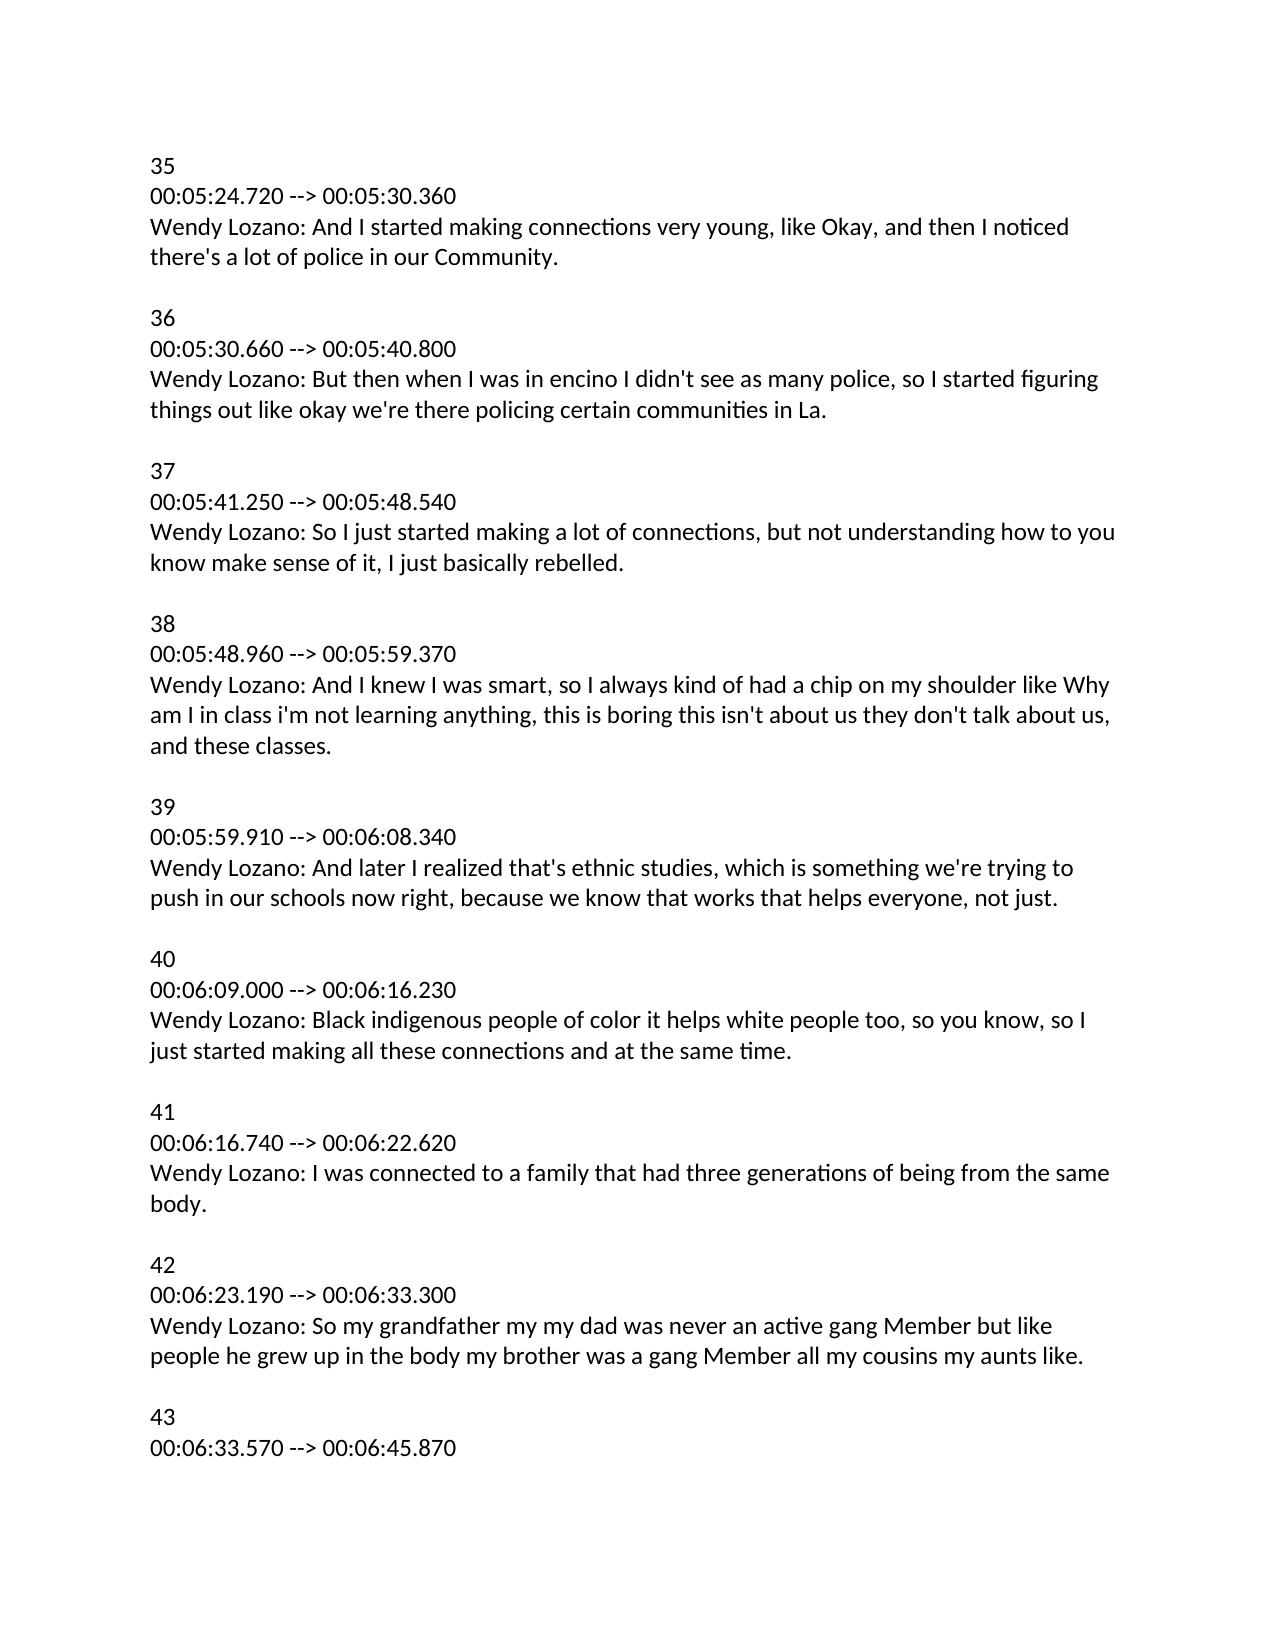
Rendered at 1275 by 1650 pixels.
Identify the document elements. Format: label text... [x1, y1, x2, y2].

text 43 [150, 1401, 1125, 1432]
text 00:06:09.000 --> 00:06:16.230 [150, 974, 1125, 1004]
text 36 [150, 303, 1125, 333]
text 00:05:59.910 --> 00:06:08.340 [150, 821, 1125, 852]
text 00:06:16.740 --> 00:06:22.620 [150, 1127, 1125, 1157]
text 42 [150, 1249, 1125, 1279]
text 35 [150, 150, 1125, 181]
text 00:05:24.720 --> 00:05:30.360 [150, 181, 1125, 211]
text 00:05:48.960 --> 00:05:59.370 [150, 638, 1125, 669]
text Wendy Lozano: I was connected to a family that had three generations of being from the same body. [150, 1157, 1125, 1218]
text 41 [150, 1096, 1125, 1127]
text Wendy Lozano: So my grandfather my my dad was never an active gang Member but like people he grew up in the body my brother was a gang Member all my cousins my aunts like. [150, 1310, 1125, 1371]
text Wendy Lozano: And I knew I was smart, so I always kind of had a chip on my shoulder like Why am I in class i'm not learning anything, this is boring this isn't about us they don't talk about us, and these classes. [150, 669, 1125, 760]
text Wendy Lozano: Black indigenous people of color it helps white people too, so you know, so I just started making all these connections and at the same time. [150, 1004, 1125, 1066]
text 00:06:33.570 --> 00:06:45.870 [150, 1432, 1125, 1462]
text 00:05:30.660 --> 00:05:40.800 [150, 333, 1125, 364]
text Wendy Lozano: So I just started making a lot of connections, but not understanding how to you know make sense of it, I just basically rebelled. [150, 516, 1125, 577]
text 00:05:41.250 --> 00:05:48.540 [150, 486, 1125, 516]
text Wendy Lozano: But then when I was in encino I didn't see as many police, so I started figuring things out like okay we're there policing certain communities in La. [150, 364, 1125, 425]
text 40 [150, 943, 1125, 974]
text 37 [150, 455, 1125, 486]
text Wendy Lozano: And later I realized that's ethnic studies, which is something we're trying to push in our schools now right, because we know that works that helps everyone, not just. [150, 852, 1125, 913]
text Wendy Lozano: And I started making connections very young, like Okay, and then I noticed there's a lot of police in our Community. [150, 211, 1125, 272]
text 39 [150, 791, 1125, 821]
text 38 [150, 608, 1125, 638]
text 00:06:23.190 --> 00:06:33.300 [150, 1279, 1125, 1310]
